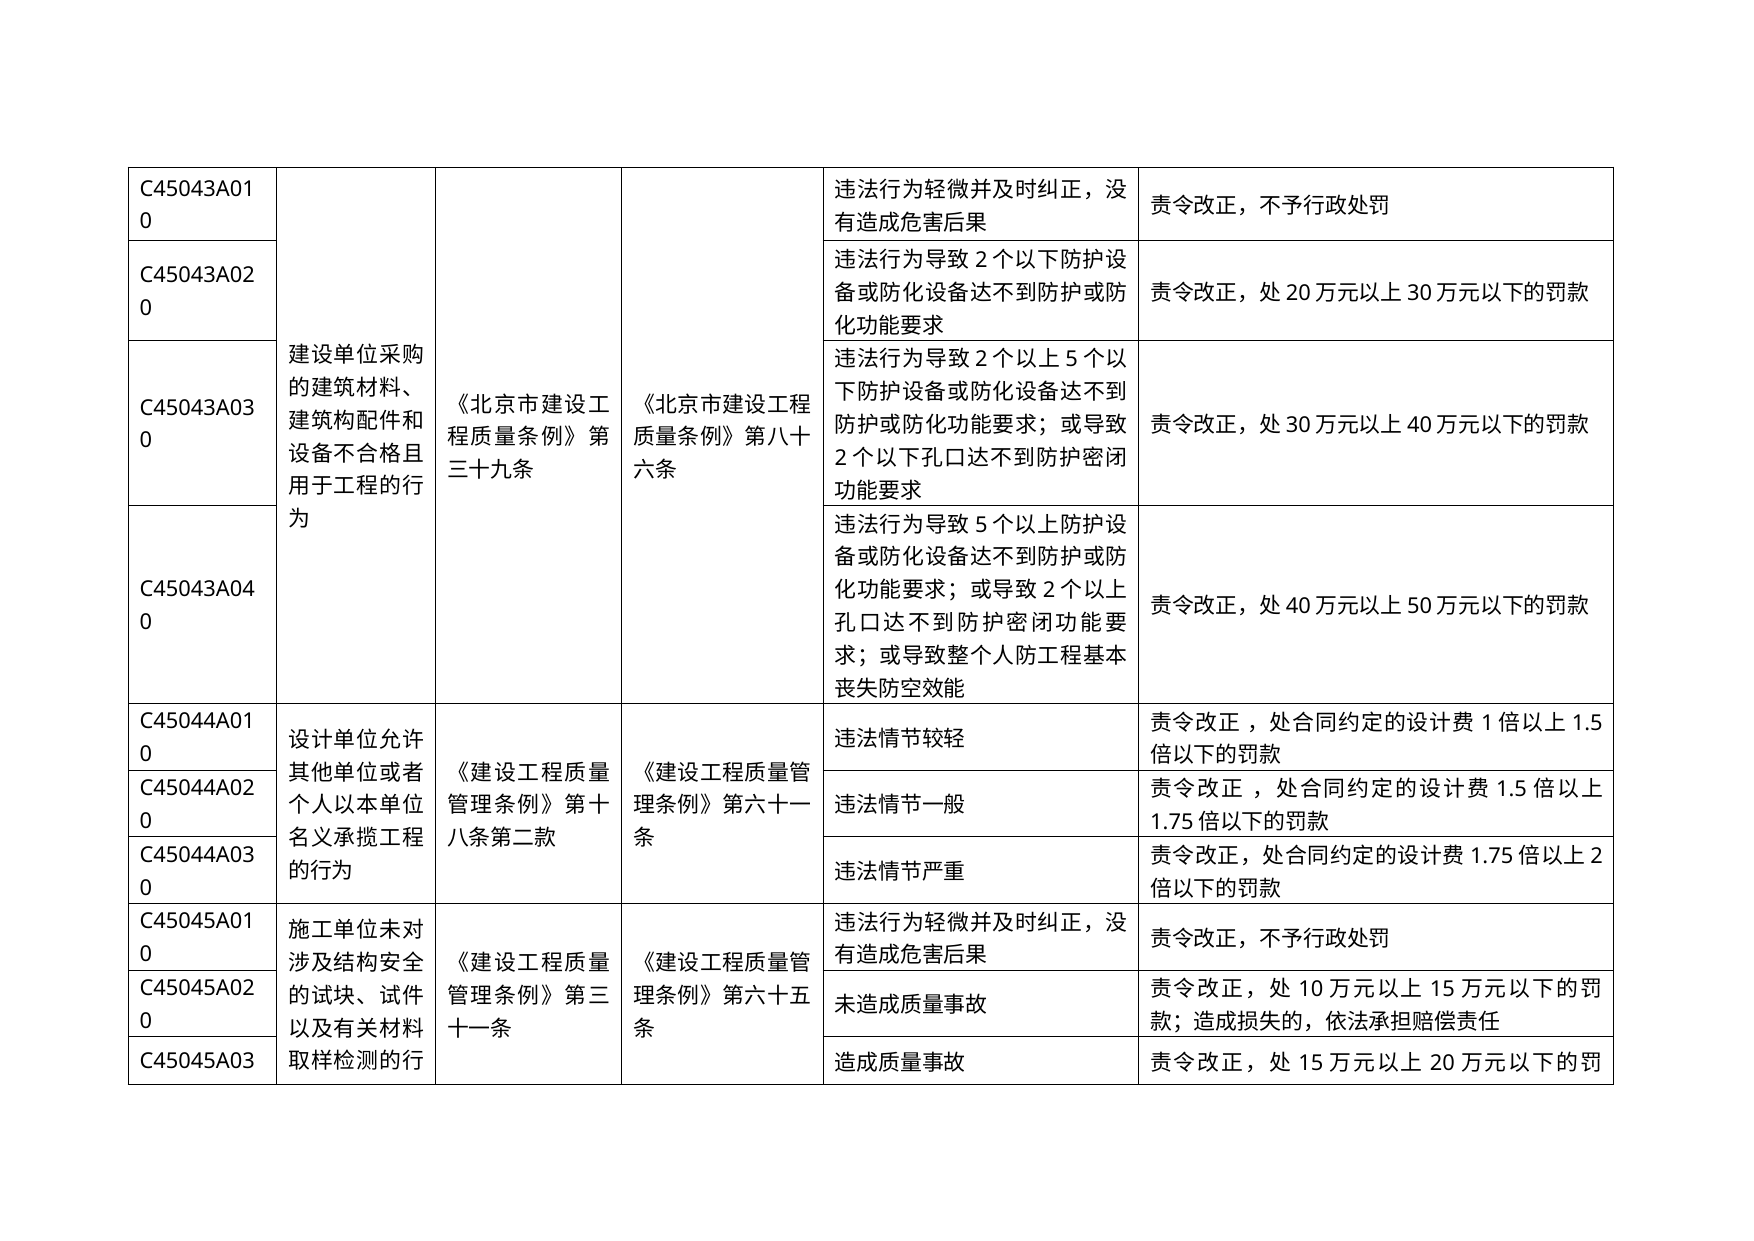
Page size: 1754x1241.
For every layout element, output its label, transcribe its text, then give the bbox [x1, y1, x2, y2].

table_cell 未造成质量事故 [824, 971, 1138, 1036]
table_cell C45044A030 [129, 837, 276, 903]
table_cell 违法情节较轻 [824, 704, 1138, 769]
table_cell 《建设工程质量管理条例》第六十五条 [622, 904, 823, 1083]
table_cell 责令改正，处30万元以上40万元以下的罚款 [1139, 341, 1613, 505]
table_cell 《建设工程质量管理条例》第三十一条 [436, 904, 621, 1083]
table_cell 《建设工程质量管理条例》第六十一条 [622, 704, 823, 903]
table_cell 违法行为导致5个以上防护设备或防化设备达不到防护或防化功能要求；或导致2个以上孔口达不到防护密闭功能要求；或导致整个人防工程基本丧失防空效能 [824, 506, 1138, 703]
table_cell 违法情节严重 [824, 837, 1138, 903]
table_cell 建设单位采购的建筑材料、建筑构配件和设备不合格且用于工程的行为 [277, 168, 435, 703]
table_cell 责令改正，处40万元以上50万元以下的罚款 [1139, 506, 1613, 703]
table_cell 责令改正，不予行政处罚 [1139, 168, 1613, 240]
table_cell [1139, 1037, 1613, 1083]
table_cell 责令改正，处10万元以上15万元以下的罚款；造成损失的，依法承担赔偿责任 [1139, 971, 1613, 1036]
table_cell 责令改正，处20万元以上30万元以下的罚款 [1139, 241, 1613, 340]
table_cell 违法行为轻微并及时纠正，没有造成危害后果 [824, 168, 1138, 240]
table_cell 《建设工程质量管理条例》第十八条第二款 [436, 704, 621, 903]
table_cell 责令改正 ，处合同约定的设计费1.5倍以上1.75倍以下的罚款 [1139, 771, 1613, 836]
table_cell C45045A010 [129, 904, 276, 969]
table_cell 违法行为导致2个以下防护设备或防化设备达不到防护或防化功能要求 [824, 241, 1138, 340]
table_cell 造成质量事故 [824, 1037, 1138, 1083]
table_cell 施工单位未对涉及结构安全的试块、试件以及有关材料取样检测的行为 [277, 904, 435, 1083]
table_cell 违法行为导致2个以上5个以下防护设备或防化设备达不到防护或防化功能要求；或导致2个以下孔口达不到防护密闭功能要求 [824, 341, 1138, 505]
table_cell C45044A010 [129, 704, 276, 769]
table_cell C45044A020 [129, 771, 276, 836]
table_cell C45043A040 [129, 506, 276, 703]
table_cell 责令改正，处合同约定的设计费1.75倍以上2倍以下的罚款 [1139, 837, 1613, 903]
table_cell 《北京市建设工程质量条例》第八十六条 [622, 168, 823, 703]
table_cell 责令改正，不予行政处罚 [1139, 904, 1613, 969]
table_cell C45045A020 [129, 971, 276, 1036]
table_cell 违法情节一般 [824, 771, 1138, 836]
table_cell 设计单位允许其他单位或者个人以本单位名义承揽工程的行为 [277, 704, 435, 903]
table_cell C45043A030 [129, 341, 276, 505]
table_cell 责令改正 ，处合同约定的设计费1倍以上1.5倍以下的罚款 [1139, 704, 1613, 769]
table_cell C45045A030 [129, 1037, 276, 1083]
table_cell C45043A020 [129, 241, 276, 340]
table_cell 违法行为轻微并及时纠正，没有造成危害后果 [824, 904, 1138, 969]
table_cell C45043A010 [129, 168, 276, 240]
table_cell 《北京市建设工程质量条例》第三十九条 [436, 168, 621, 703]
